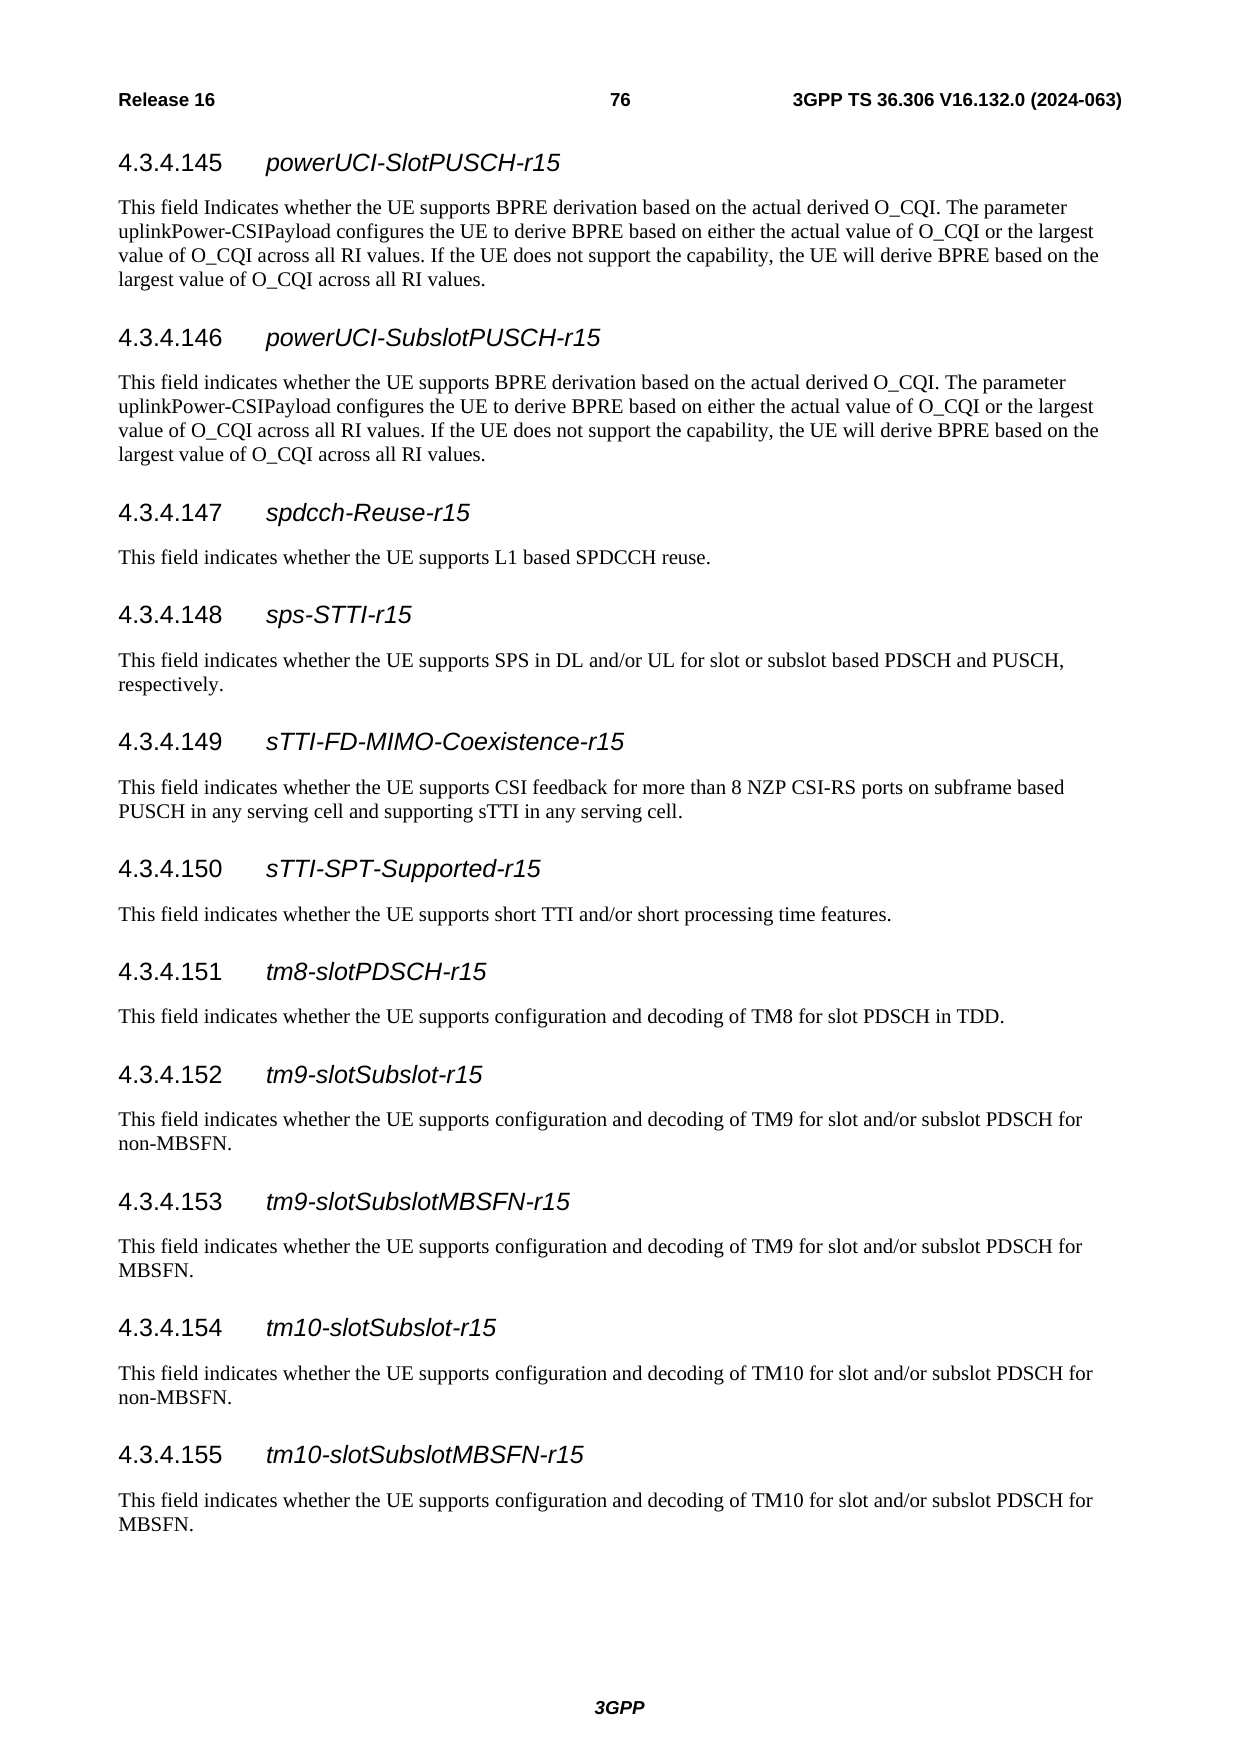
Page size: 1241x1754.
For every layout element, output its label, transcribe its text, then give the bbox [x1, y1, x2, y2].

text This field indicates whether the UE supports CSI feedback for more than 8 NZP CSI-RS ports on subframe based PUSCH in any serving cell and supporting sTTI in any serving cell. [118, 775, 1122, 823]
subtitle 4.3.4.146 powerUCI-SubslotPUSCH-r15 [118, 322, 1122, 351]
subtitle 4.3.4.154 tm10-slotSubslot-r15 [118, 1313, 1122, 1342]
subtitle 4.3.4.148 sps-STTI-r15 [118, 600, 1122, 629]
text This field indicates whether the UE supports L1 based SPDCCH reuse. [118, 545, 1122, 569]
text This field indicates whether the UE supports SPS in DL and/or UL for slot or subslot based PDSCH and PUSCH, respectively. [118, 648, 1122, 696]
text This field indicates whether the UE supports BPRE derivation based on the actual derived O_CQI. The parameter uplinkPower-CSIPayload configures the UE to derive BPRE based on either the actual value of O_CQI or the largest value of O_CQI across all RI values. If the UE does not support the capability, the UE will derive BPRE based on the largest value of O_CQI across all RI values. [118, 370, 1122, 466]
subtitle 4.3.4.152 tm9-slotSubslot-r15 [118, 1060, 1122, 1088]
subtitle 4.3.4.153 tm9-slotSubslotMBSFN-r15 [118, 1187, 1122, 1215]
subtitle 4.3.4.147 spdcch-Reuse-r15 [118, 497, 1122, 526]
text This field indicates whether the UE supports configuration and decoding of TM10 for slot and/or subslot PDSCH for MBSFN. [118, 1488, 1122, 1536]
text This field indicates whether the UE supports configuration and decoding of TM10 for slot and/or subslot PDSCH for non-MBSFN. [118, 1361, 1122, 1409]
text This field indicates whether the UE supports configuration and decoding of TM9 for slot and/or subslot PDSCH for non-MBSFN. [118, 1107, 1122, 1155]
subtitle 4.3.4.149 sTTI-FD-MIMO-Coexistence-r15 [118, 727, 1122, 756]
subtitle 4.3.4.150 sTTI-SPT-Supported-r15 [118, 854, 1122, 883]
text This field indicates whether the UE supports configuration and decoding of TM8 for slot PDSCH in TDD. [118, 1004, 1122, 1028]
subtitle 4.3.4.145 powerUCI-SlotPUSCH-r15 [118, 147, 1122, 176]
subtitle 4.3.4.155 tm10-slotSubslotMBSFN-r15 [118, 1440, 1122, 1469]
text This field indicates whether the UE supports short TTI and/or short processing time features. [118, 902, 1122, 926]
subtitle 4.3.4.151 tm8-slotPDSCH-r15 [118, 957, 1122, 986]
text This field Indicates whether the UE supports BPRE derivation based on the actual derived O_CQI. The parameter uplinkPower-CSIPayload configures the UE to derive BPRE based on either the actual value of O_CQI or the largest value of O_CQI across all RI values. If the UE does not support the capability, the UE will derive BPRE based on the largest value of O_CQI across all RI values. [118, 195, 1122, 291]
text This field indicates whether the UE supports configuration and decoding of TM9 for slot and/or subslot PDSCH for MBSFN. [118, 1234, 1122, 1282]
